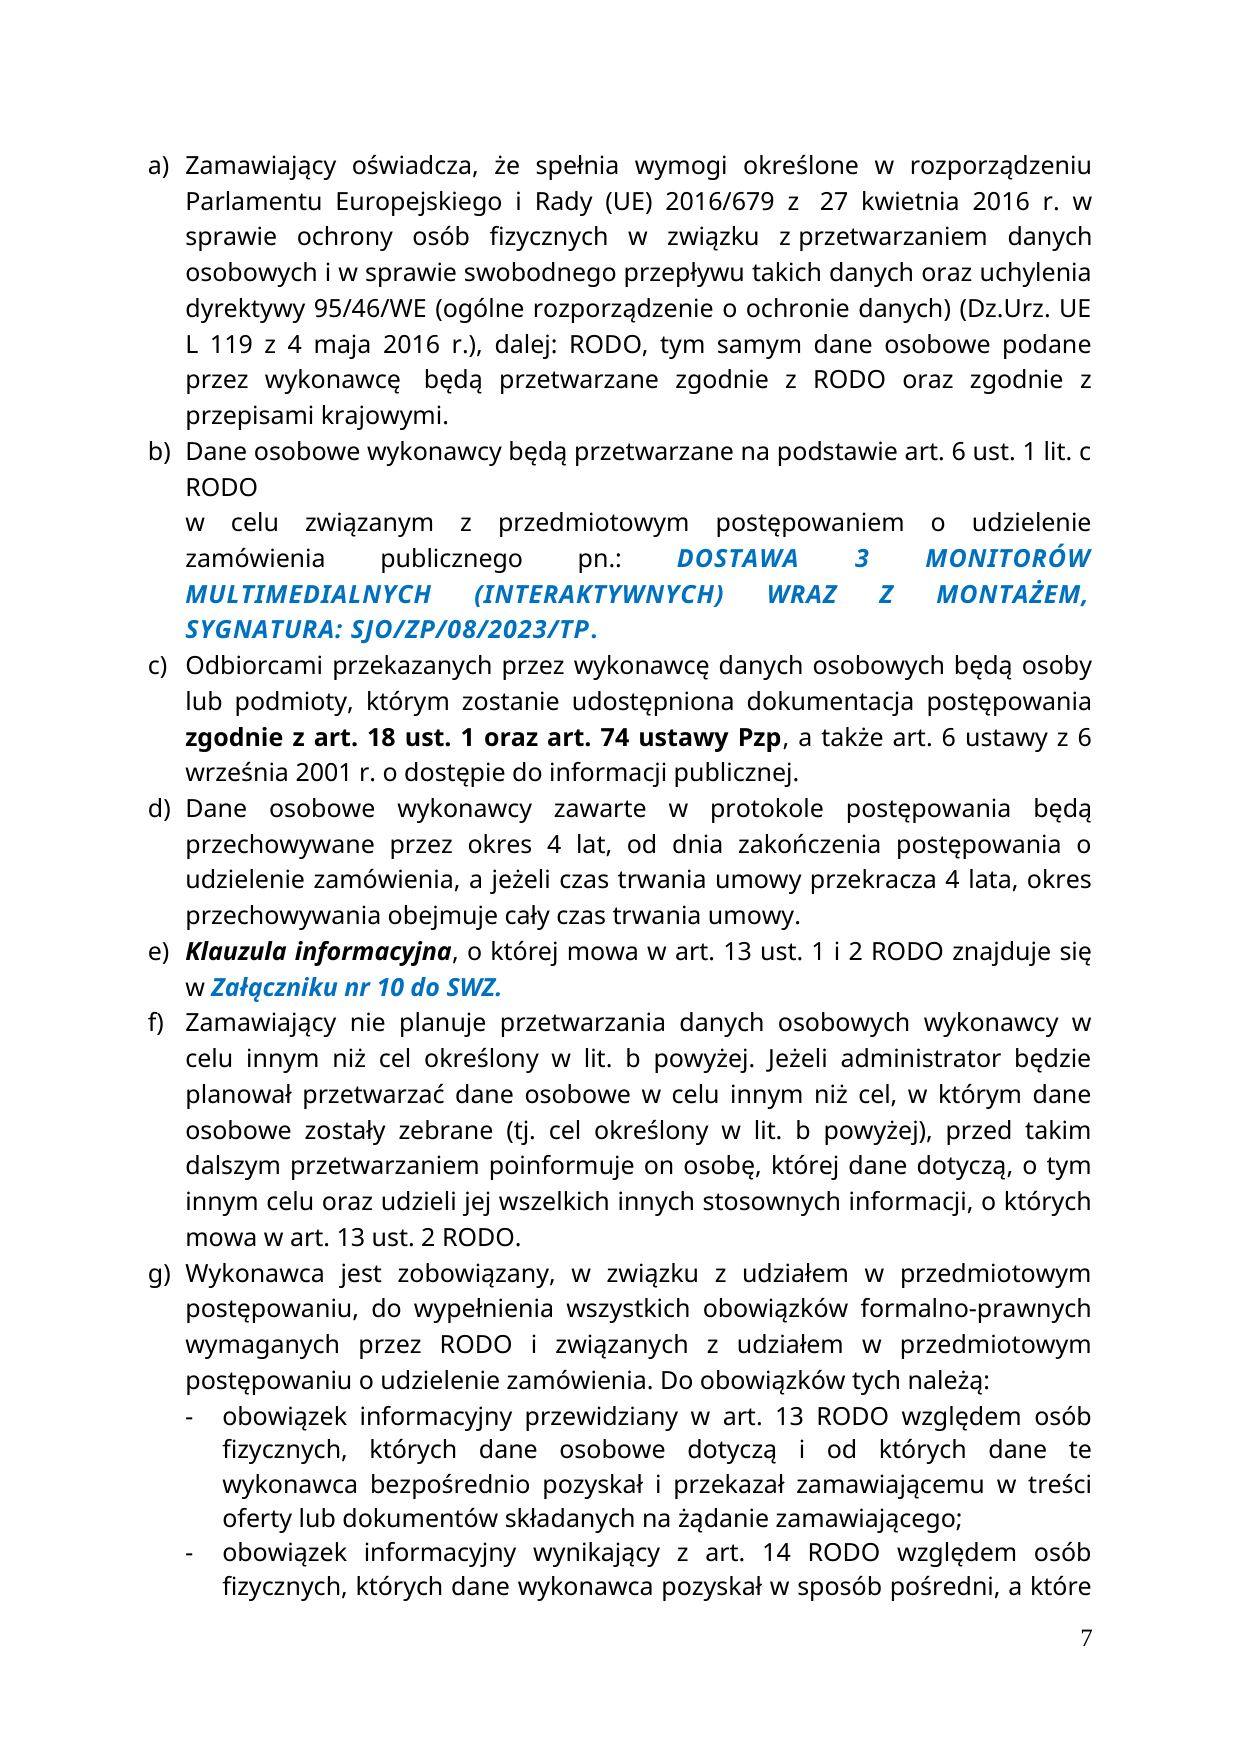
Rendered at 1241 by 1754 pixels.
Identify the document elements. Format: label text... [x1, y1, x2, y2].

list Dane osobowe wykonawcy będą przetwarzane na podstawie art. 6 ust. 1 lit. c RODO w celu związanym z przedmiotowym postępowaniem o udzielenie zamówienia publicznego pn.: DOSTAWA 3 MONITORÓW MULTIMEDIALNYCH (INTERAKTYWNYCH) WRAZ Z MONTAŻEM, SYGNATURA: SJO/ZP/08/2023/TP. [148, 433, 1093, 646]
list Zamawiający oświadcza, że spełnia wymogi określone w rozporządzeniu Parlamentu Europejskiego i Rady (UE) 2016/679 z 27 kwietnia 2016 r. w sprawie ochrony osób fizycznych w związku z przetwarzaniem danych osobowych i w sprawie swobodnego przepływu takich danych oraz uchylenia dyrektywy 95/46/WE (ogólne rozporządzenie o ochronie danych) (Dz.Urz. UE L 119 z 4 maja 2016 r.), dalej: RODO, tym samym dane osobowe podane przez wykonawcę będą przetwarzane zgodnie z RODO oraz zgodnie z przepisami krajowymi. [148, 148, 1093, 432]
list Dane osobowe wykonawcy zawarte w protokole postępowania będą przechowywane przez okres 4 lat, od dnia zakończenia postępowania o udzielenie zamówienia, a jeżeli czas trwania umowy przekracza 4 lata, okres przechowywania obejmuje cały czas trwania umowy. [148, 791, 1093, 932]
list obowiązek informacyjny przewidziany w art. 13 RODO względem osób fizycznych, których dane osobowe dotyczą i od których dane te wykonawca bezpośrednio pozyskał i przekazał zamawiającemu w treści oferty lub dokumentów składanych na żądanie zamawiającego; [185, 1398, 1093, 1534]
list Klauzula informacyjna, o której mowa w art. 13 ust. 1 i 2 RODO znajduje się w Załączniku nr 10 do SWZ. [148, 934, 1093, 1003]
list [185, 1534, 1093, 1602]
list Zamawiający nie planuje przetwarzania danych osobowych wykonawcy w celu innym niż cel określony w lit. b powyżej. Jeżeli administrator będzie planował przetwarzać dane osobowe w celu innym niż cel, w którym dane osobowe zostały zebrane (tj. cel określony w lit. b powyżej), przed takim dalszym przetwarzaniem poinformuje on osobę, której dane dotyczą, o tym innym celu oraz udzieli jej wszelkich innych stosownych informacji, o których mowa w art. 13 ust. 2 RODO. [148, 1005, 1093, 1253]
list Odbiorcami przekazanych przez wykonawcę danych osobowych będą osoby lub podmioty, którym zostanie udostępniona dokumentacja postępowania zgodnie z art. 18 ust. 1 oraz art. 74 ustawy Pzp, a także art. 6 ustawy z 6 września 2001 r. o dostępie do informacji publicznej. [148, 648, 1093, 789]
list Wykonawca jest zobowiązany, w związku z udziałem w przedmiotowym postępowaniu, do wypełnienia wszystkich obowiązków formalno-prawnych wymaganych przez RODO i związanych z udziałem w przedmiotowym postępowaniu o udzielenie zamówienia. Do obowiązków tych należą: [148, 1255, 1093, 1396]
